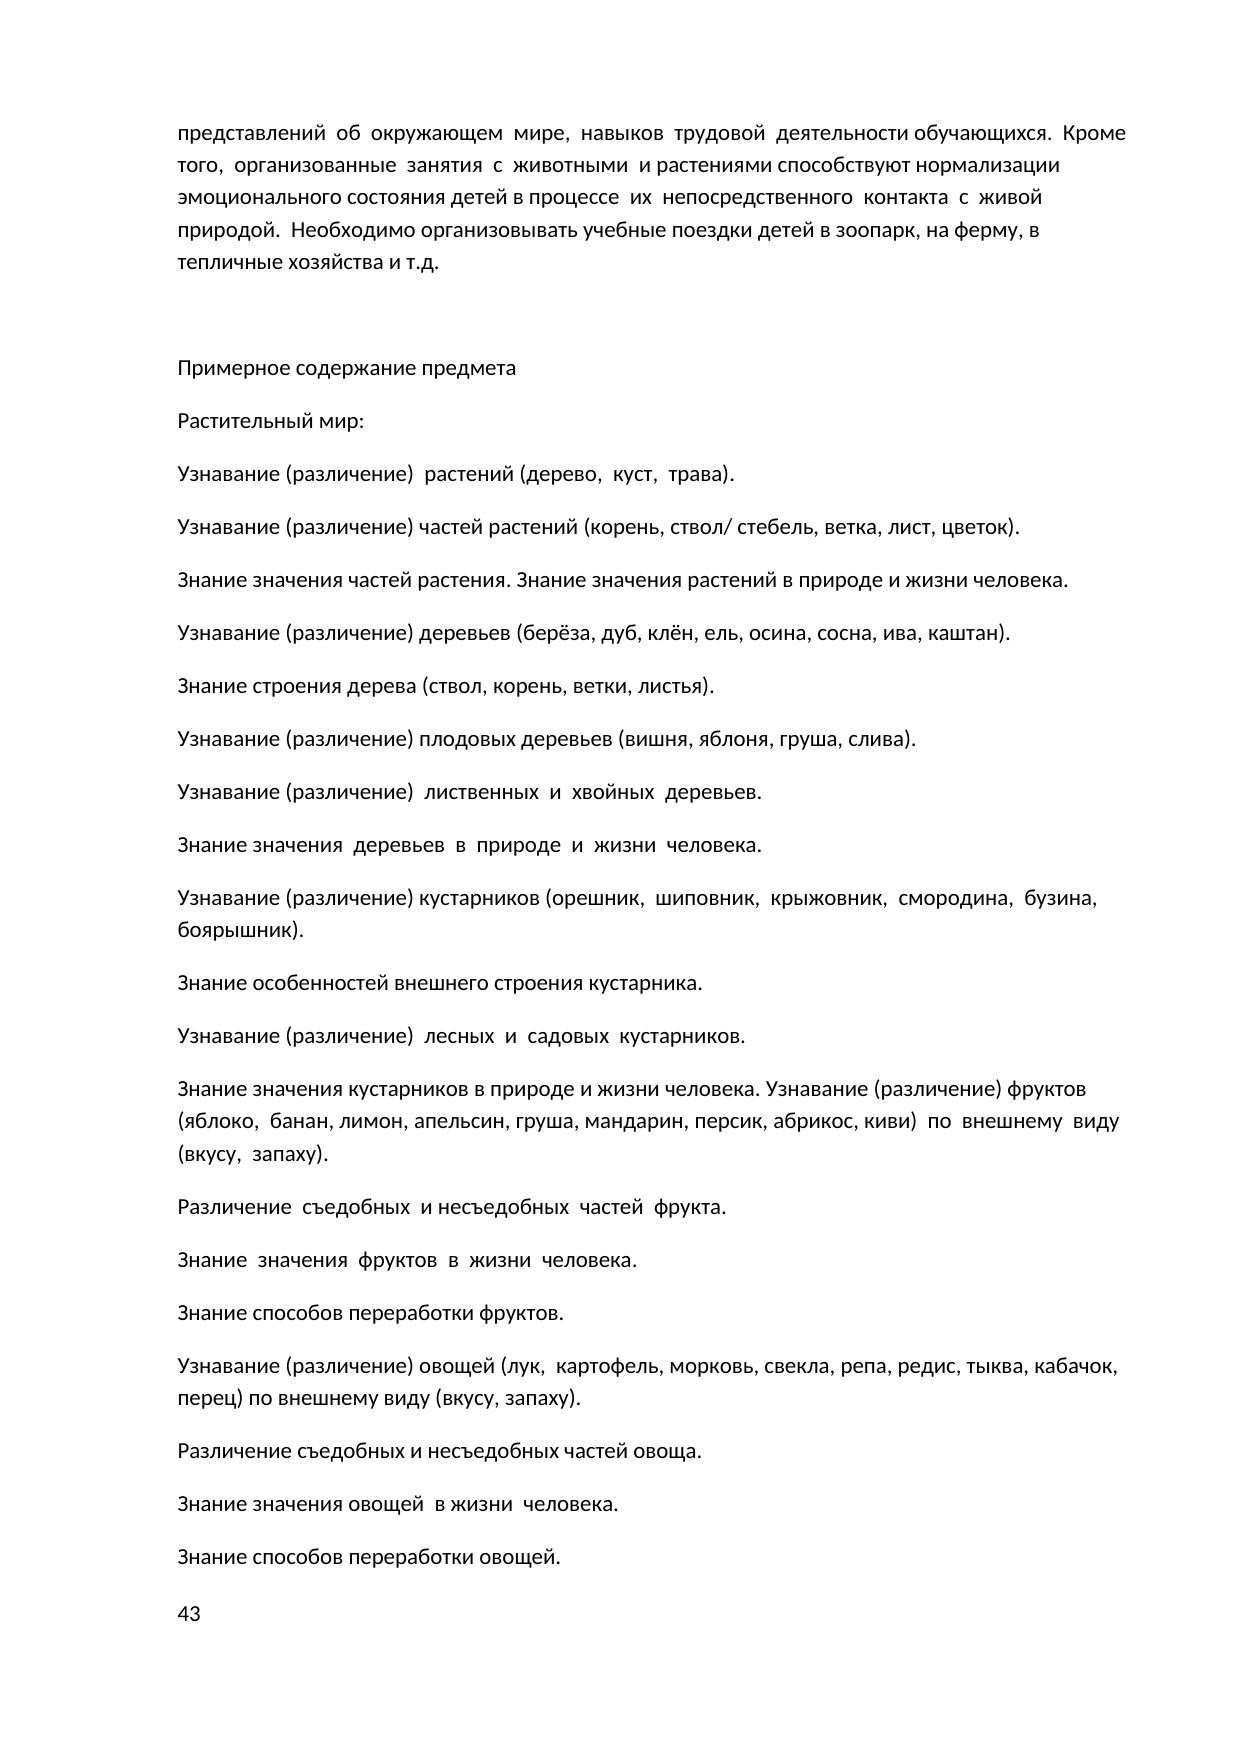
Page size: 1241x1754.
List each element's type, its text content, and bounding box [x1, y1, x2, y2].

text Узнавание (различение) деревьев (берёза, дуб, клён, ель, осина, сосна, ива, каштан). [177, 618, 1152, 646]
text Узнавание (различение) лесных и садовых кустарников. [177, 1021, 1152, 1049]
text Узнавание (различение) лиственных и хвойных деревьев. [177, 777, 1152, 805]
text Узнавание (различение) растений (дерево, куст, трава). [177, 459, 1152, 487]
text Знание значения овощей в жизни человека. [177, 1489, 1152, 1517]
text Примерное содержание предмета [177, 353, 1152, 381]
text Знание значения частей растения. Знание значения растений в природе и жизни человека. [177, 565, 1152, 593]
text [177, 118, 1152, 275]
text Узнавание (различение) кустарников (орешник, шиповник, крыжовник, смородина, бузина, боярышник). [177, 883, 1152, 943]
text Знание особенностей внешнего строения кустарника. [177, 968, 1152, 996]
text Знание значения кустарников в природе и жизни человека. Узнавание (различение) фруктов (яблоко, банан, лимон, апельсин, груша, мандарин, персик, абрикос, киви) по внешнему виду (вкусу, запаху). [177, 1074, 1152, 1167]
text Различение съедобных и несъедобных частей овоща. [177, 1436, 1152, 1464]
text Узнавание (различение) частей растений (корень, ствол/ стебель, ветка, лист, цветок). [177, 512, 1152, 540]
text Растительный мир: [177, 406, 1152, 434]
text Узнавание (различение) плодовых деревьев (вишня, яблоня, груша, слива). [177, 724, 1152, 752]
text Знание способов переработки фруктов. [177, 1298, 1152, 1326]
text Знание строения дерева (ствол, корень, ветки, листья). [177, 671, 1152, 699]
text Знание способов переработки овощей. [177, 1542, 1152, 1570]
text Знание значения деревьев в природе и жизни человека. [177, 830, 1152, 858]
text Различение съедобных и несъедобных частей фрукта. [177, 1192, 1152, 1220]
text Узнавание (различение) овощей (лук, картофель, морковь, свекла, репа, редис, тыква, кабачок, перец) по внешнему виду (вкусу, запаху). [177, 1351, 1152, 1411]
text Знание значения фруктов в жизни человека. [177, 1245, 1152, 1273]
